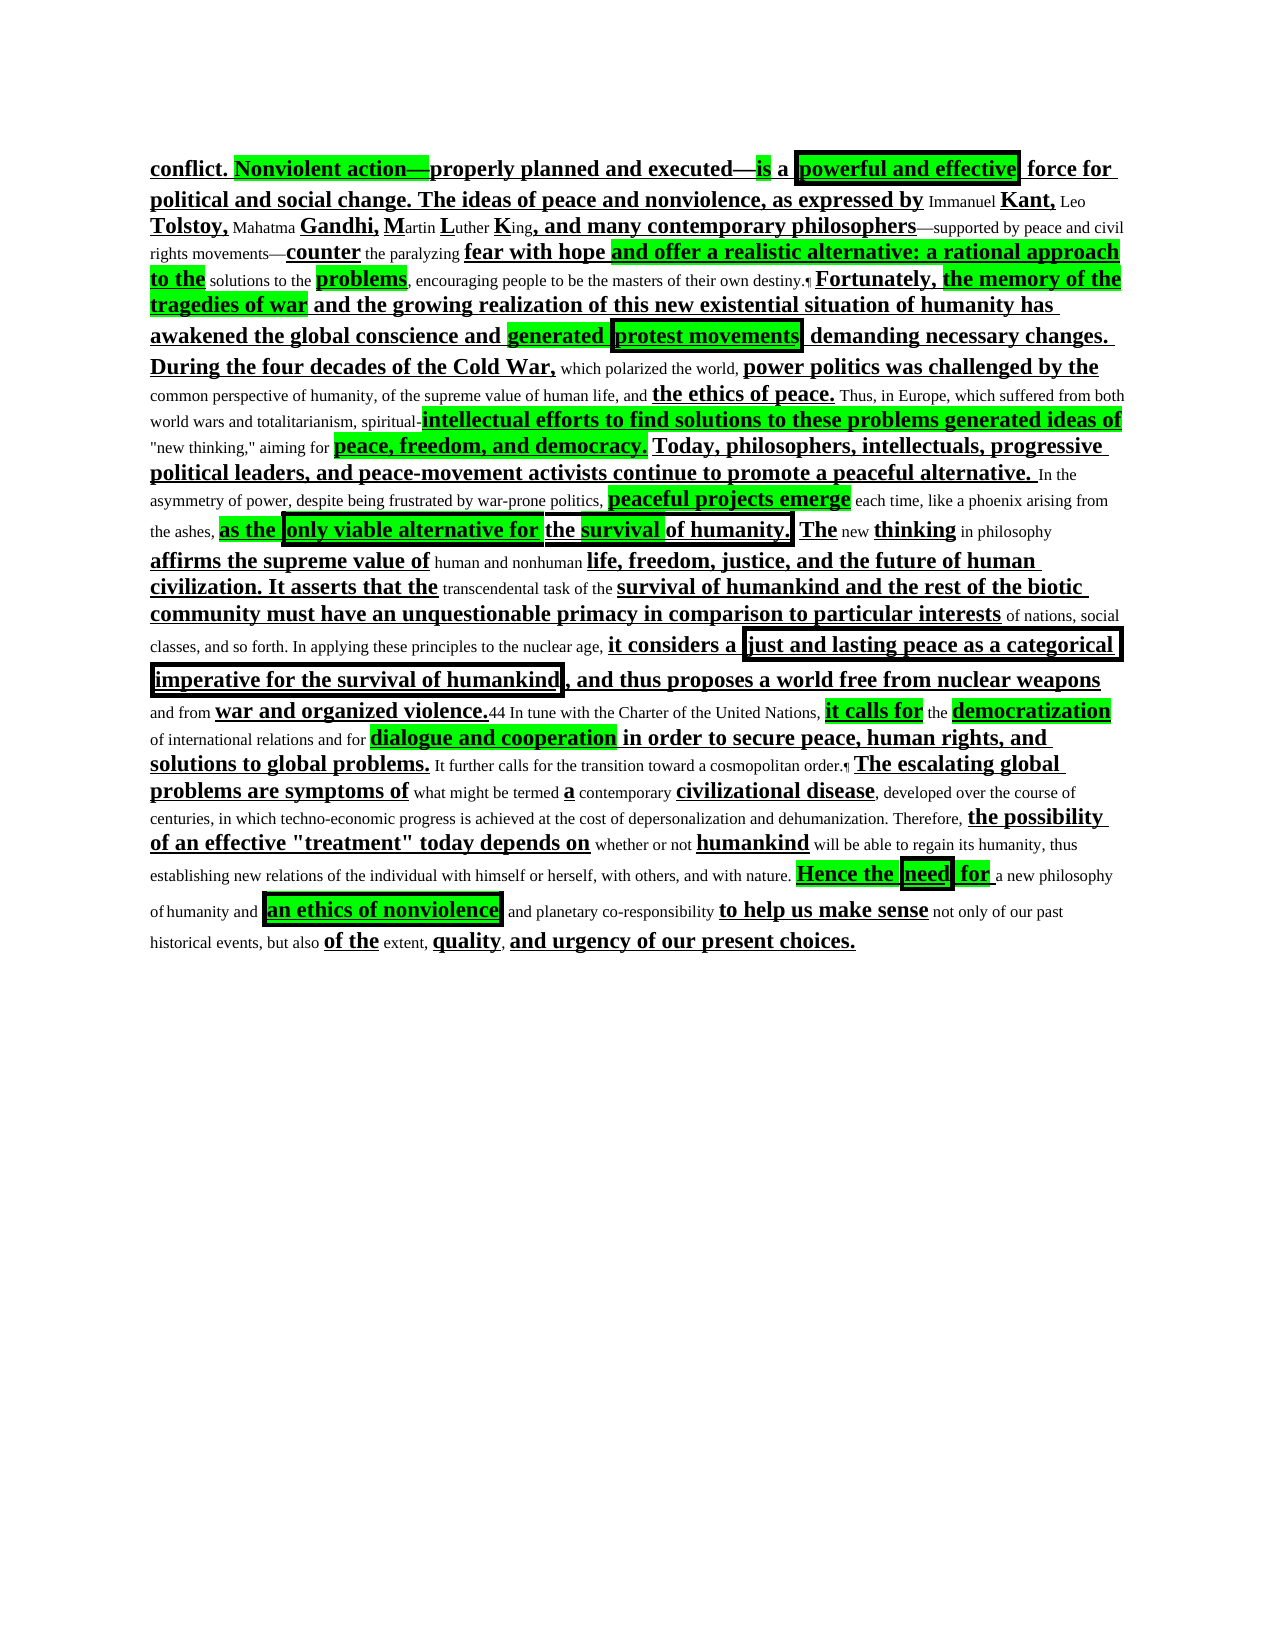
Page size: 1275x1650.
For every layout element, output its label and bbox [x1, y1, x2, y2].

text [150, 150, 1125, 953]
